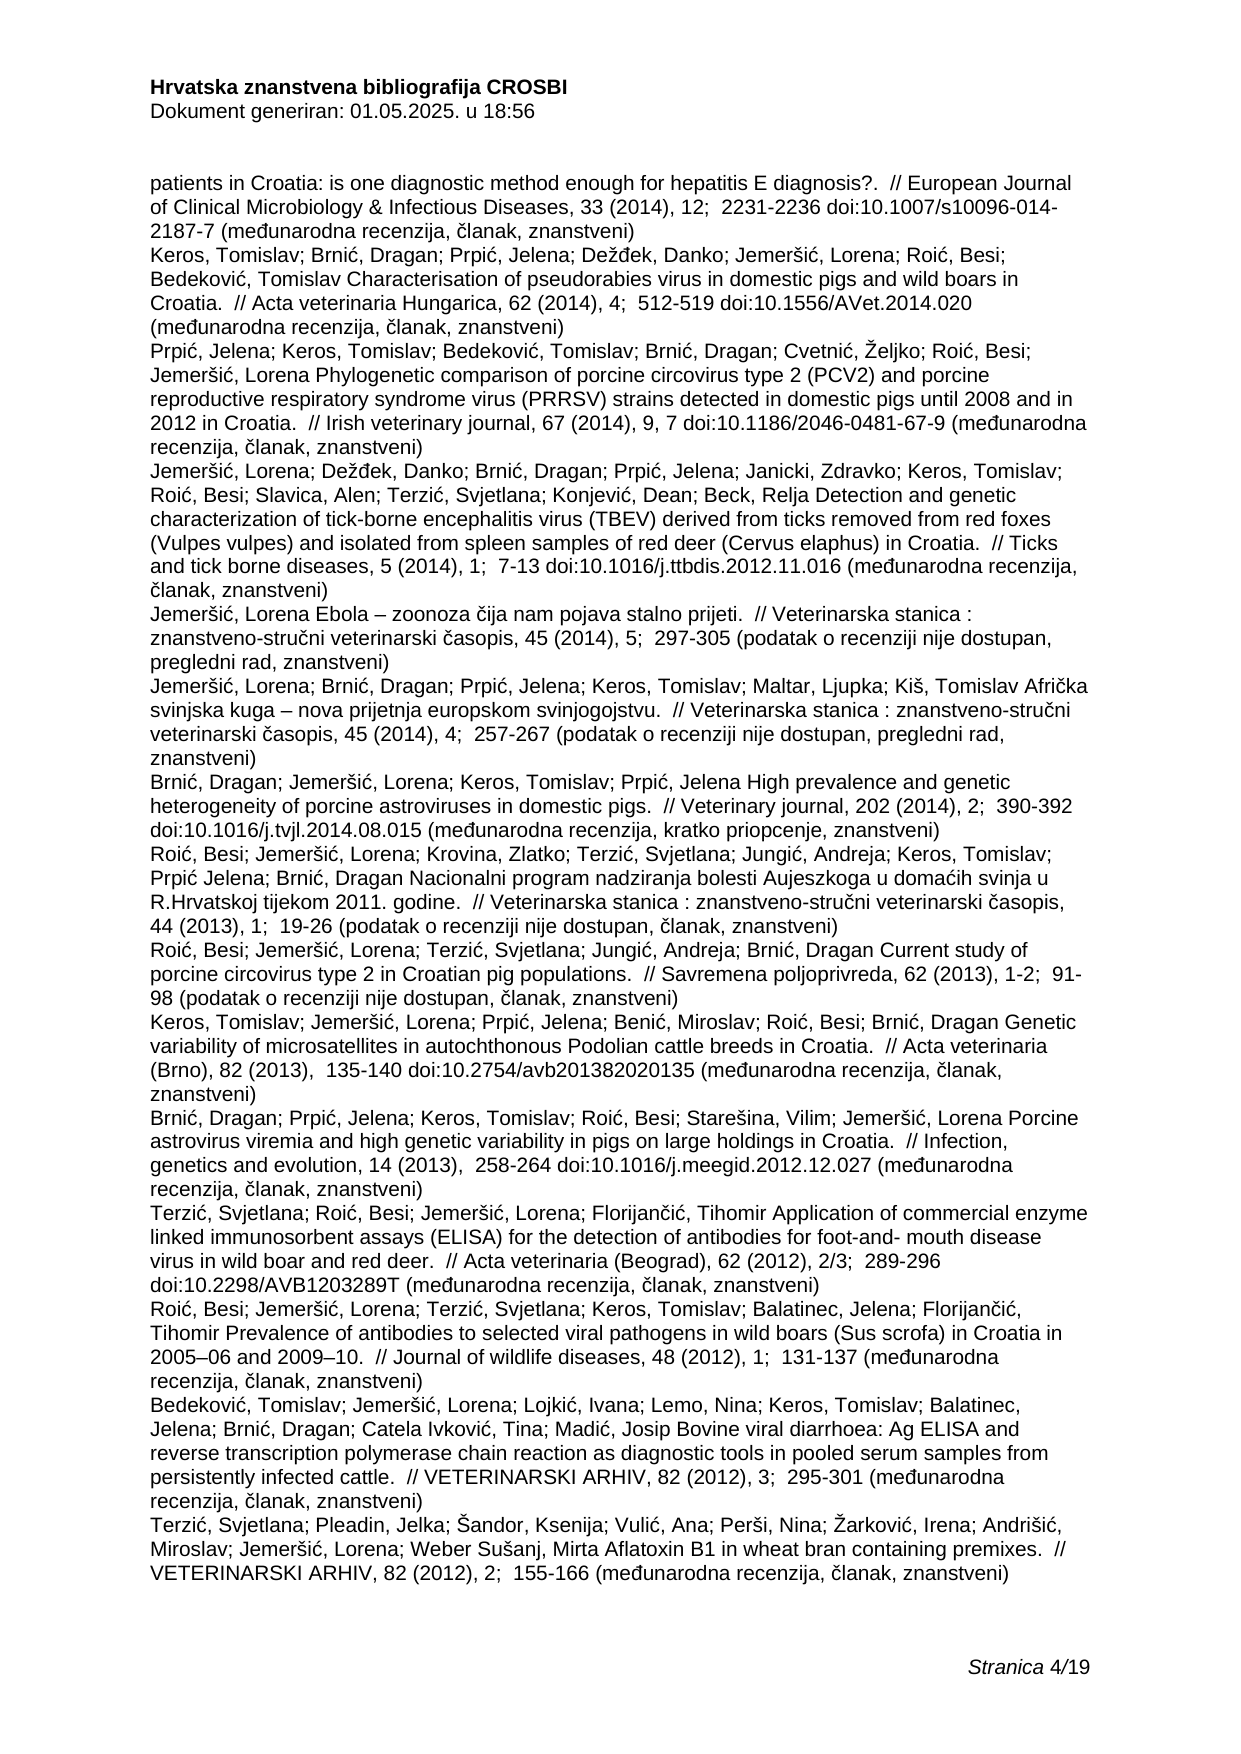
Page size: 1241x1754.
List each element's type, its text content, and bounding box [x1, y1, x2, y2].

text Jemeršić, Lorena; Brnić, Dragan; Prpić, Jelena; Keros, Tomislav; Maltar, Ljupka; Kiš, Tomislav [150, 674, 1090, 770]
text Roić, Besi; Jemeršić, Lorena; Terzić, Svjetlana; Jungić, Andreja; Brnić, Dragan [150, 938, 1090, 1009]
text Roić, Besi; Jemeršić, Lorena; Terzić, Svjetlana; Keros, Tomislav; Balatinec, Jelena; Florijančić, Tihomir [150, 1297, 1090, 1393]
text Jemeršić, Lorena [150, 602, 1090, 674]
text Jemeršić, Lorena; Dežđek, Danko; Brnić, Dragan; Prpić, Jelena; Janicki, Zdravko; Keros, Tomislav; Roić, Besi; Slavica, Alen; Terzić, Svjetlana; Konjević, Dean; Beck, Relja [150, 458, 1090, 602]
text Terzić, Svjetlana; Roić, Besi; Jemeršić, Lorena; Florijančić, Tihomir [150, 1201, 1090, 1297]
text Roić, Besi; Jemeršić, Lorena; Krovina, Zlatko; Terzić, Svjetlana; Jungić, Andreja; Keros, Tomislav; Prpić Jelena; Brnić, Dragan [150, 842, 1090, 938]
text Keros, Tomislav; Jemeršić, Lorena; Prpić, Jelena; Benić, Miroslav; Roić, Besi; Brnić, Dragan [150, 1009, 1090, 1105]
text Brnić, Dragan; Prpić, Jelena; Keros, Tomislav; Roić, Besi; Starešina, Vilim; Jemeršić, Lorena [150, 1105, 1090, 1201]
text Keros, Tomislav; Brnić, Dragan; Prpić, Jelena; Dežđek, Danko; Jemeršić, Lorena; Roić, Besi; Bedeković, Tomislav [150, 243, 1090, 339]
text Terzić, Svjetlana; Pleadin, Jelka; Šandor, Ksenija; Vulić, Ana; Perši, Nina; Žarković, Irena; Andrišić, Miroslav; Jemeršić, Lorena; Weber Sušanj, Mirta [150, 1513, 1090, 1584]
text Brnić, Dragan; Jemeršić, Lorena; Keros, Tomislav; Prpić, Jelena [150, 770, 1090, 842]
text Prpić, Jelena; Keros, Tomislav; Bedeković, Tomislav; Brnić, Dragan; Cvetnić, Željko; Roić, Besi; Jemeršić, Lorena [150, 339, 1090, 458]
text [150, 171, 1090, 243]
text Bedeković, Tomislav; Jemeršić, Lorena; Lojkić, Ivana; Lemo, Nina; Keros, Tomislav; Balatinec, Jelena; Brnić, Dragan; Catela Ivković, Tina; Madić, Josip [150, 1393, 1090, 1513]
